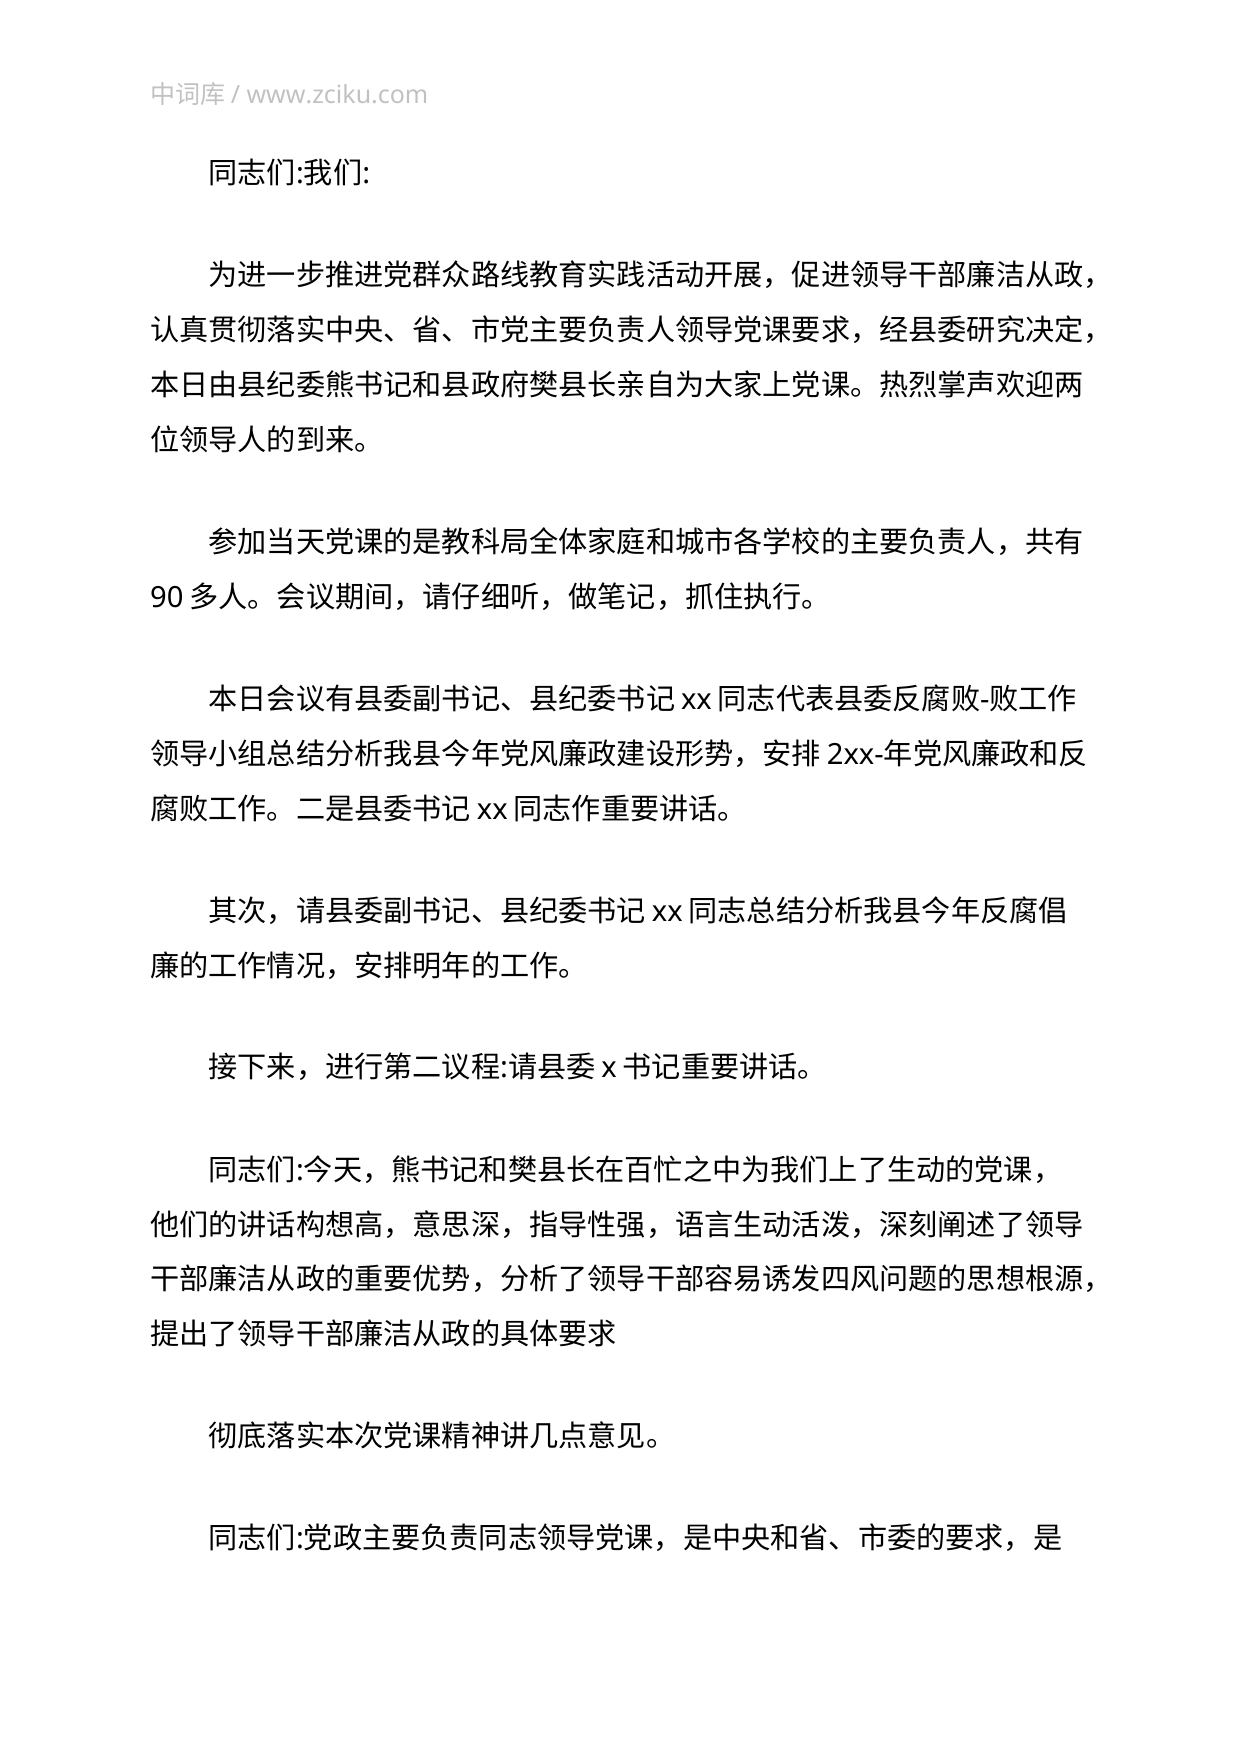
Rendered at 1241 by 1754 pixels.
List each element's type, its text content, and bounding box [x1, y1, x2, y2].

text 本日会议有县委副书记、县纪委书记xx同志代表县委反腐败-败工作领导小组总结分析我县今年党风廉政建设形势，安排2xx-年党风廉政和反腐败工作。二是县委书记xx同志作重要讲话。 [150, 675, 1090, 828]
text 接下来，进行第二议程:请县委x书记重要讲话。 [150, 1044, 1090, 1086]
text 同志们:今天，熊书记和樊县长在百忙之中为我们上了生动的党课，他们的讲话构想高，意思深，指导性强，语言生动活泼，深刻阐述了领导干部廉洁从政的重要优势，分析了领导干部容易诱发四风问题的思想根源，提出了领导干部廉洁从政的具体要求 [150, 1146, 1090, 1353]
text 其次，请县委副书记、县纪委书记xx同志总结分析我县今年反腐倡廉的工作情况，安排明年的工作。 [150, 887, 1090, 984]
text 为进一步推进党群众路线教育实践活动开展，促进领导干部廉洁从政，认真贯彻落实中央、省、市党主要负责人领导党课要求，经县委研究决定，本日由县纪委熊书记和县政府樊县长亲自为大家上党课。热烈掌声欢迎两位领导人的到来。 [150, 252, 1090, 459]
text 彻底落实本次党课精神讲几点意见。 [150, 1413, 1090, 1455]
text 参加当天党课的是教科局全体家庭和城市各学校的主要负责人，共有90多人。会议期间，请仔细听，做笔记，抓住执行。 [150, 518, 1090, 616]
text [150, 1514, 1090, 1557]
text 同志们:我们: [150, 150, 1090, 192]
